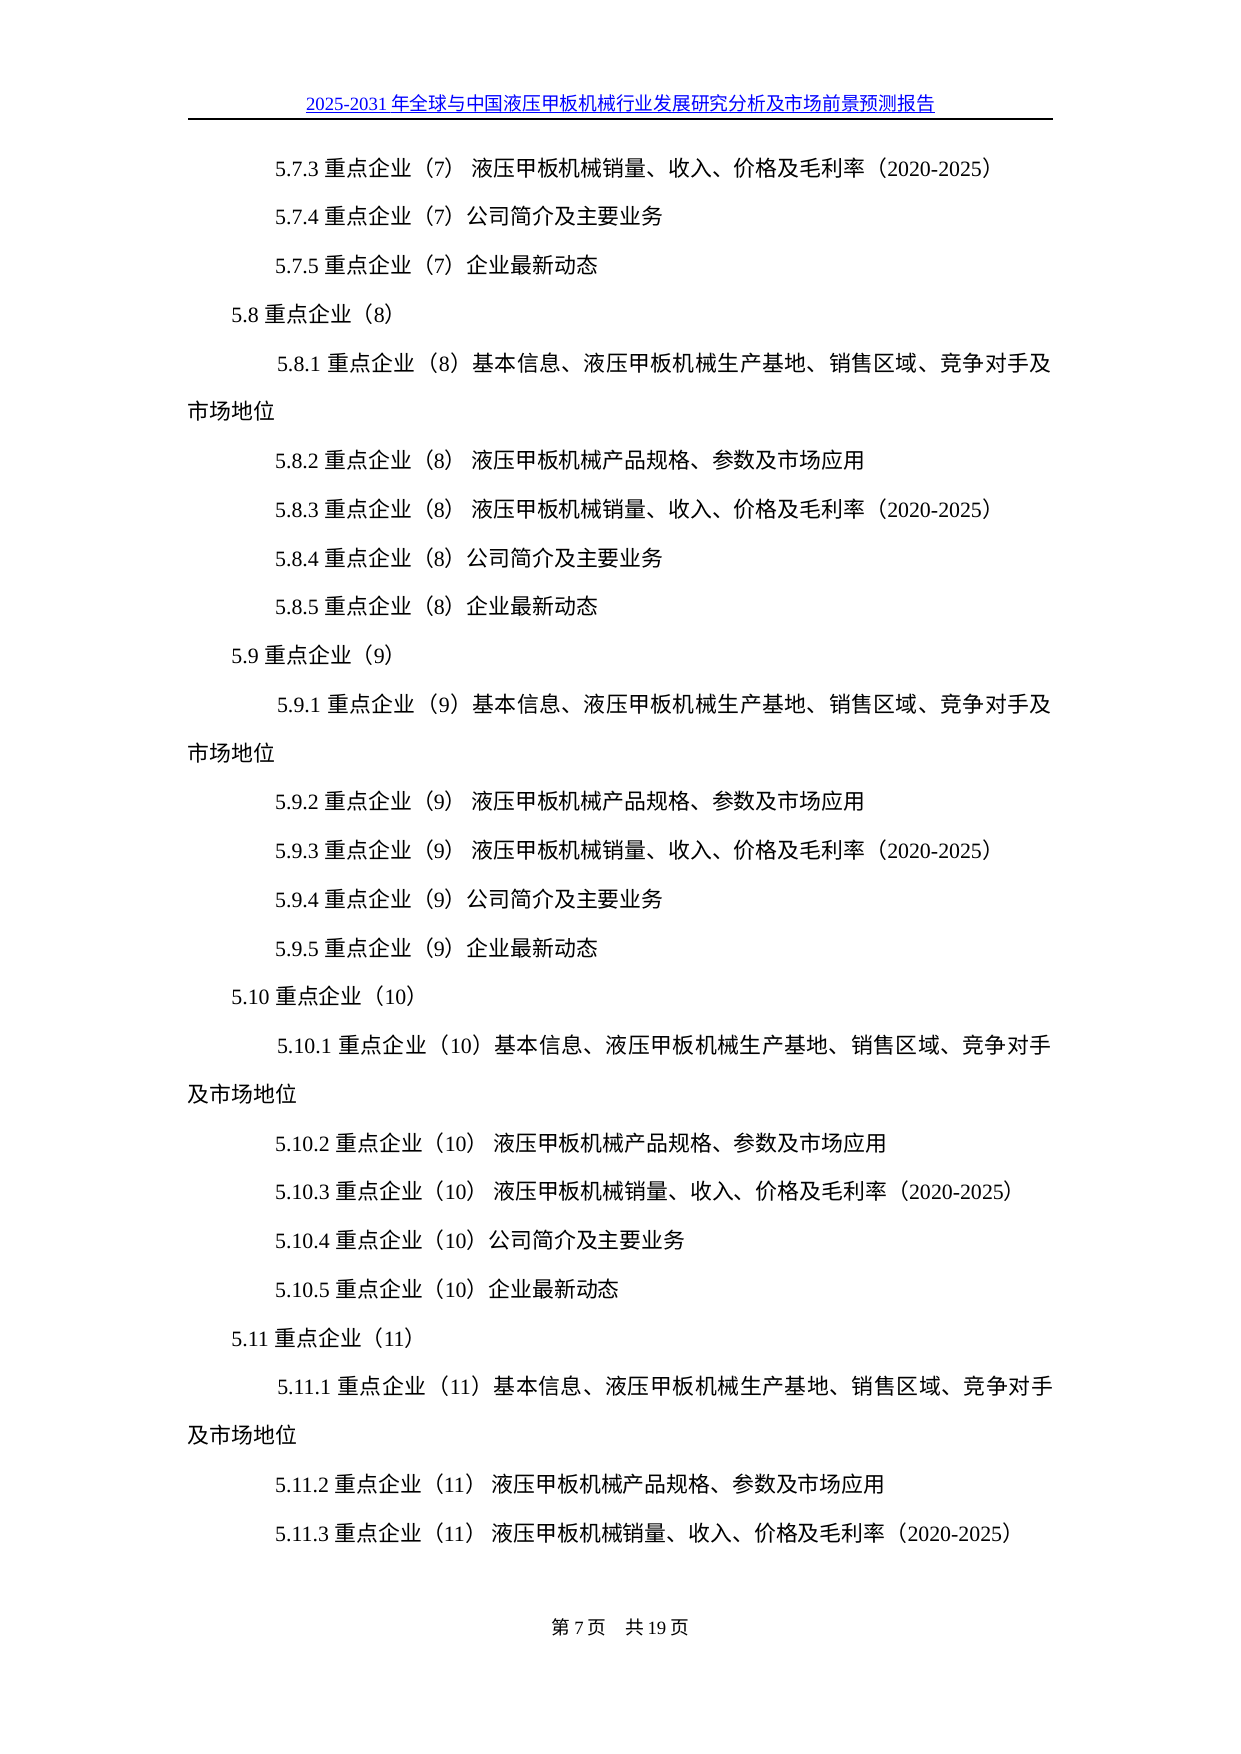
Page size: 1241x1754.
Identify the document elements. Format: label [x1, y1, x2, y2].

text [187, 150, 1053, 1548]
